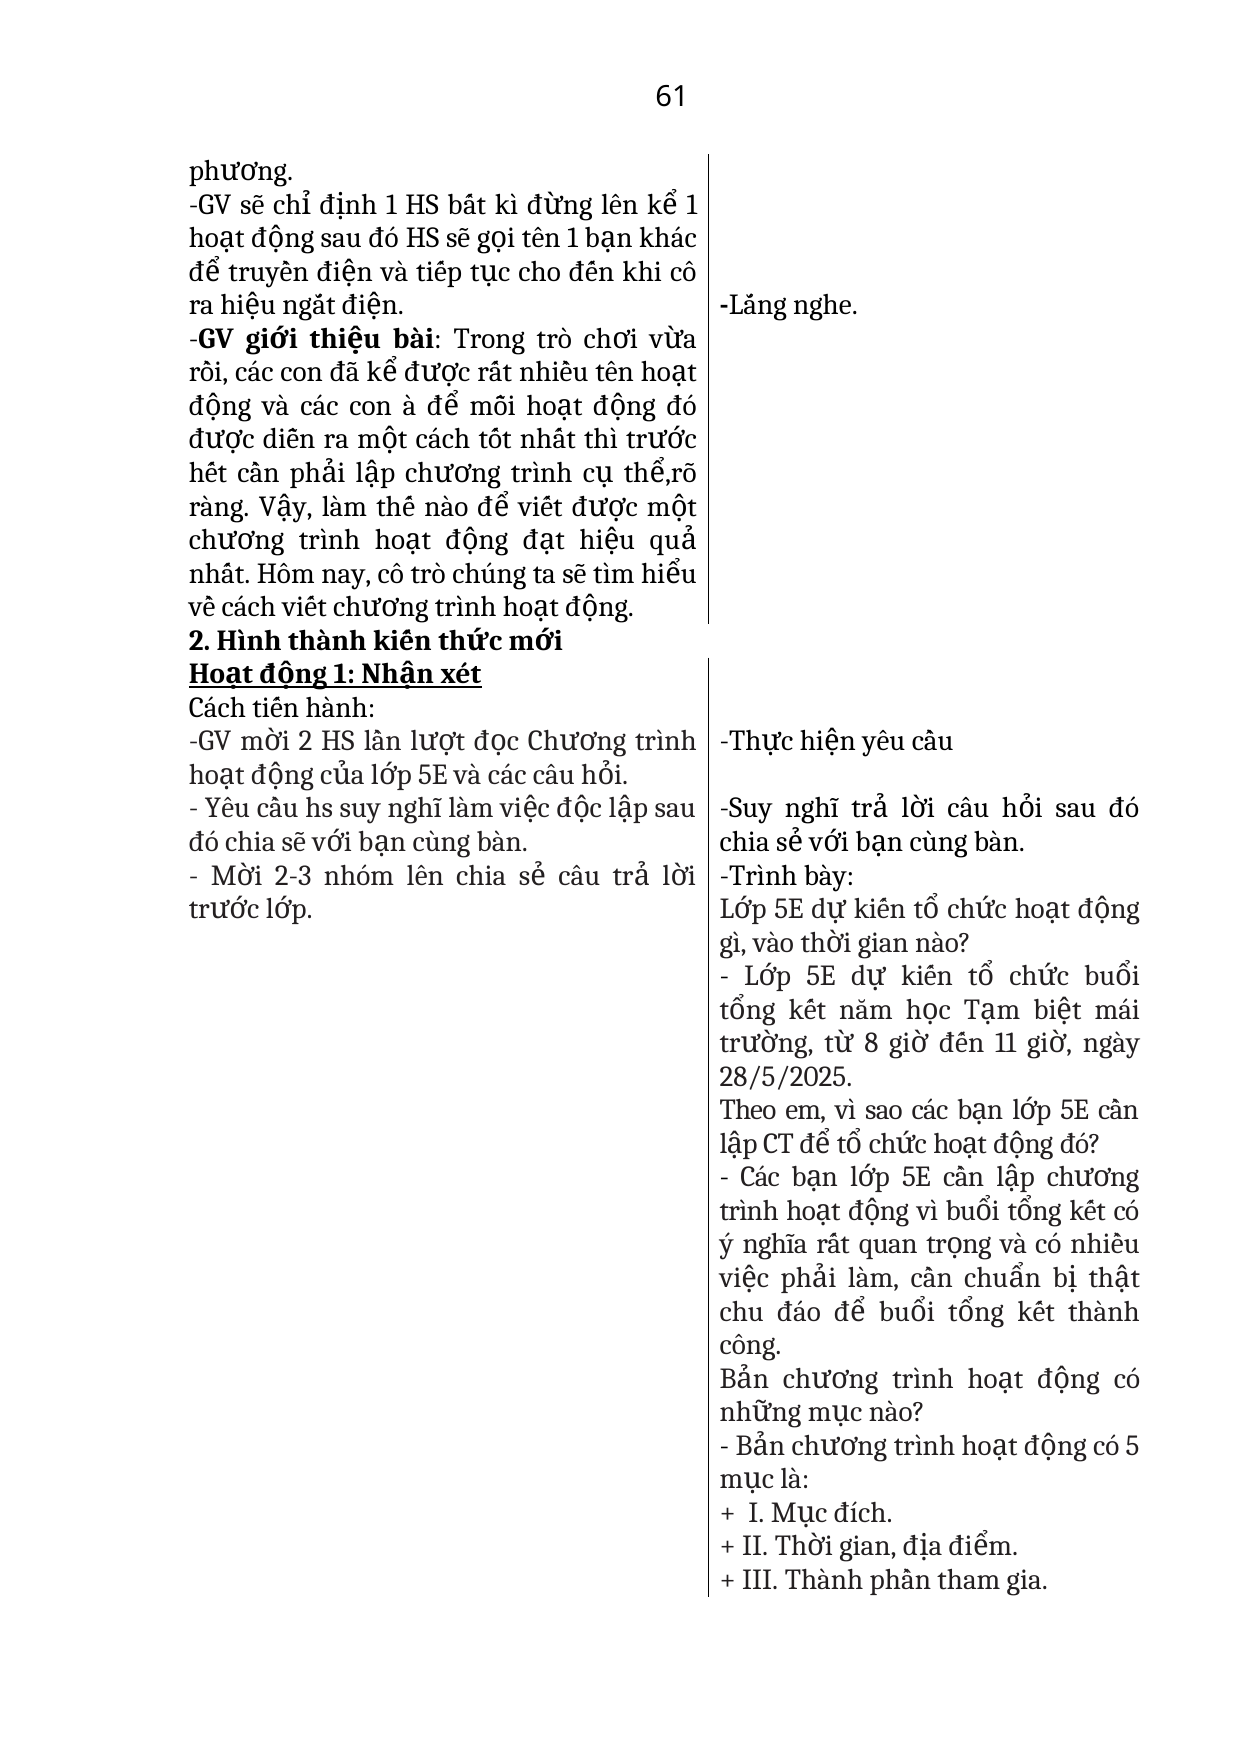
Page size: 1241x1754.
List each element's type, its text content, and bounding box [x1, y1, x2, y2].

table_cell 2. Hình thành kiến thức mới [177, 624, 1151, 657]
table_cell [709, 154, 1151, 624]
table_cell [177, 658, 708, 1597]
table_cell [177, 154, 708, 624]
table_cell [709, 658, 1151, 1597]
